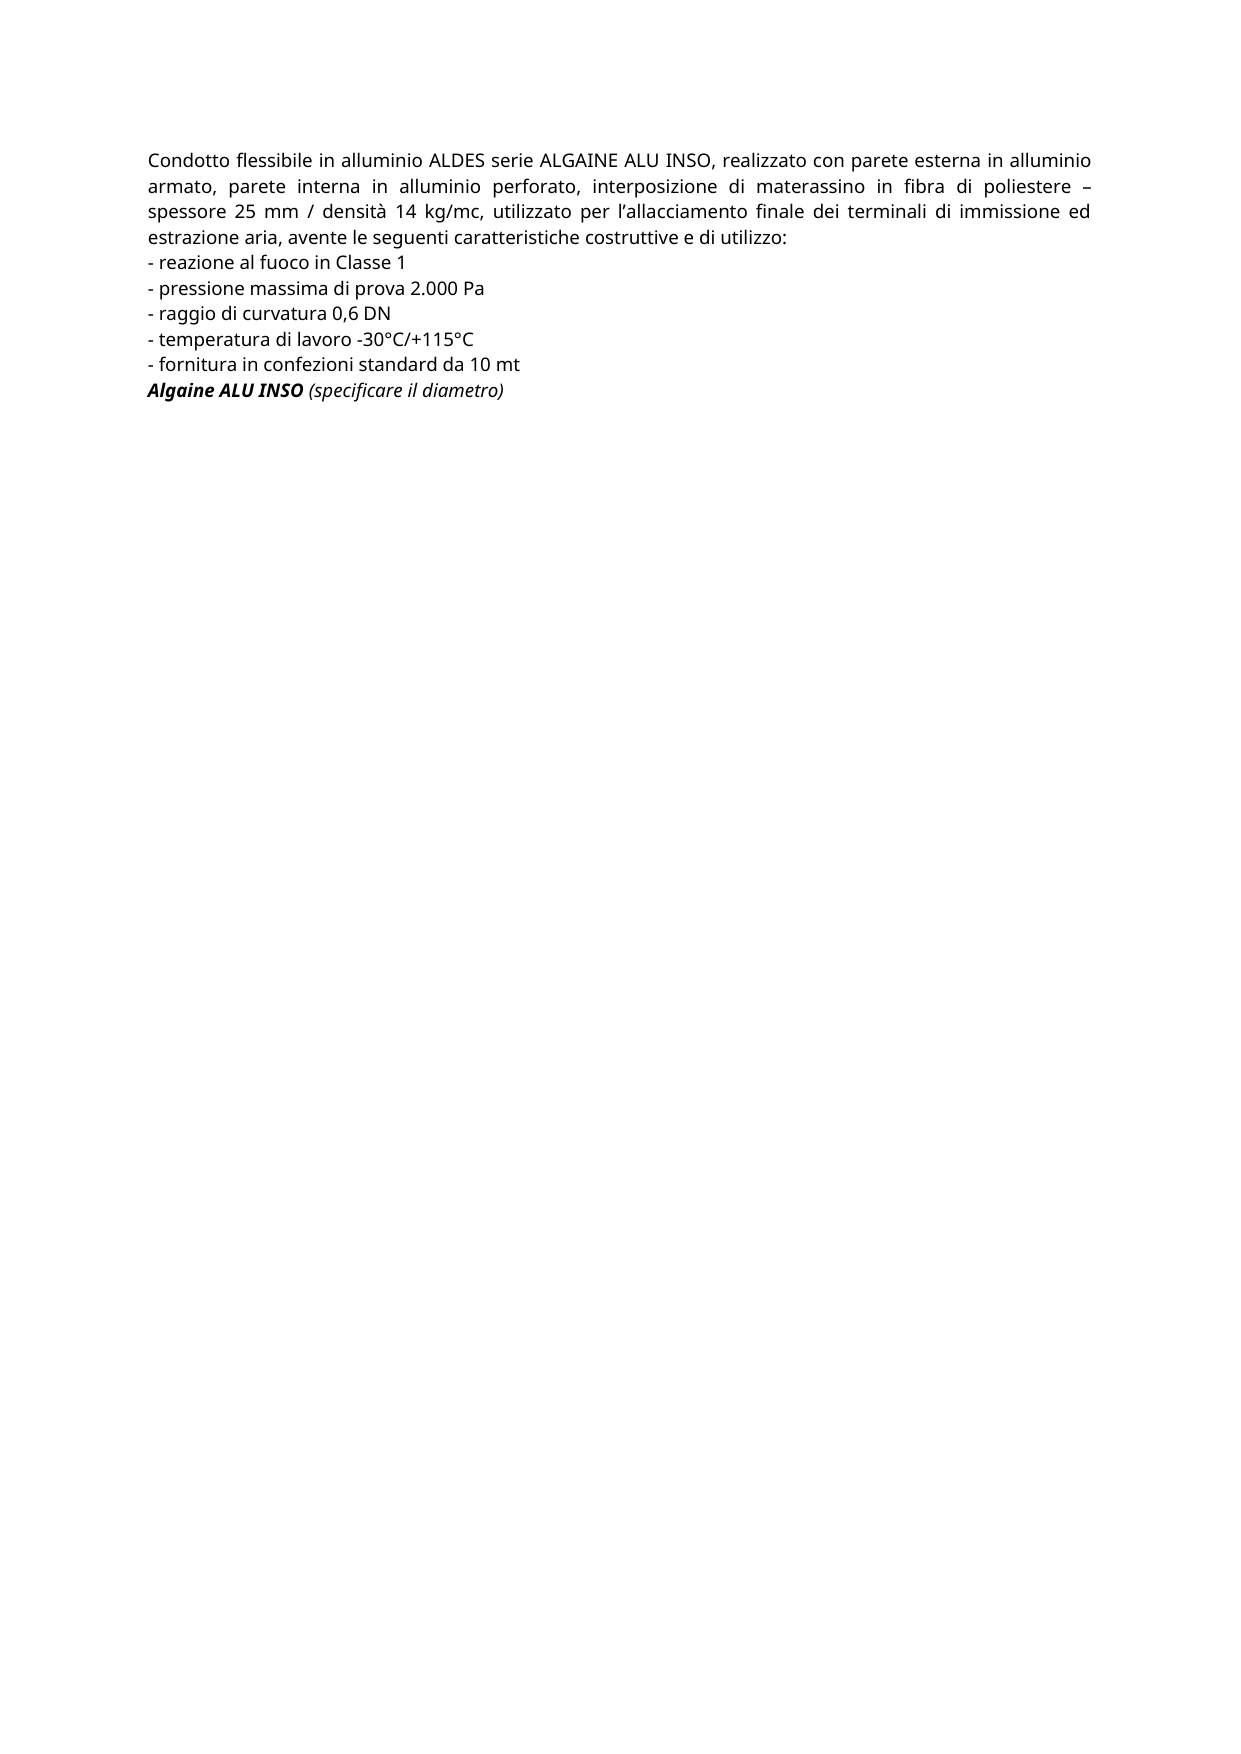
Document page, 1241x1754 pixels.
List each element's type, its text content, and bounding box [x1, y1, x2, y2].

text - temperatura di lavoro -30°C/+115°C [148, 326, 1093, 352]
text - raggio di curvatura 0,6 DN [148, 301, 1093, 326]
text - reazione al fuoco in Classe 1 [148, 250, 1093, 275]
text Condotto flessibile in alluminio ALDES serie ALGAINE ALU INSO, realizzato con parete esterna in alluminio armato, parete interna in alluminio perforato, interposizione di materassino in fibra di poliestere – spessore 25 mm / densità 14 kg/mc, utilizzato per l’allacciamento finale dei terminali di immissione ed estrazione aria, avente le seguenti caratteristiche costruttive e di utilizzo: [148, 148, 1093, 250]
text - pressione massima di prova 2.000 Pa [148, 275, 1093, 301]
text - fornitura in confezioni standard da 10 mt [148, 352, 1093, 377]
text Algaine ALU INSO (specificare il diametro) [148, 377, 1093, 403]
